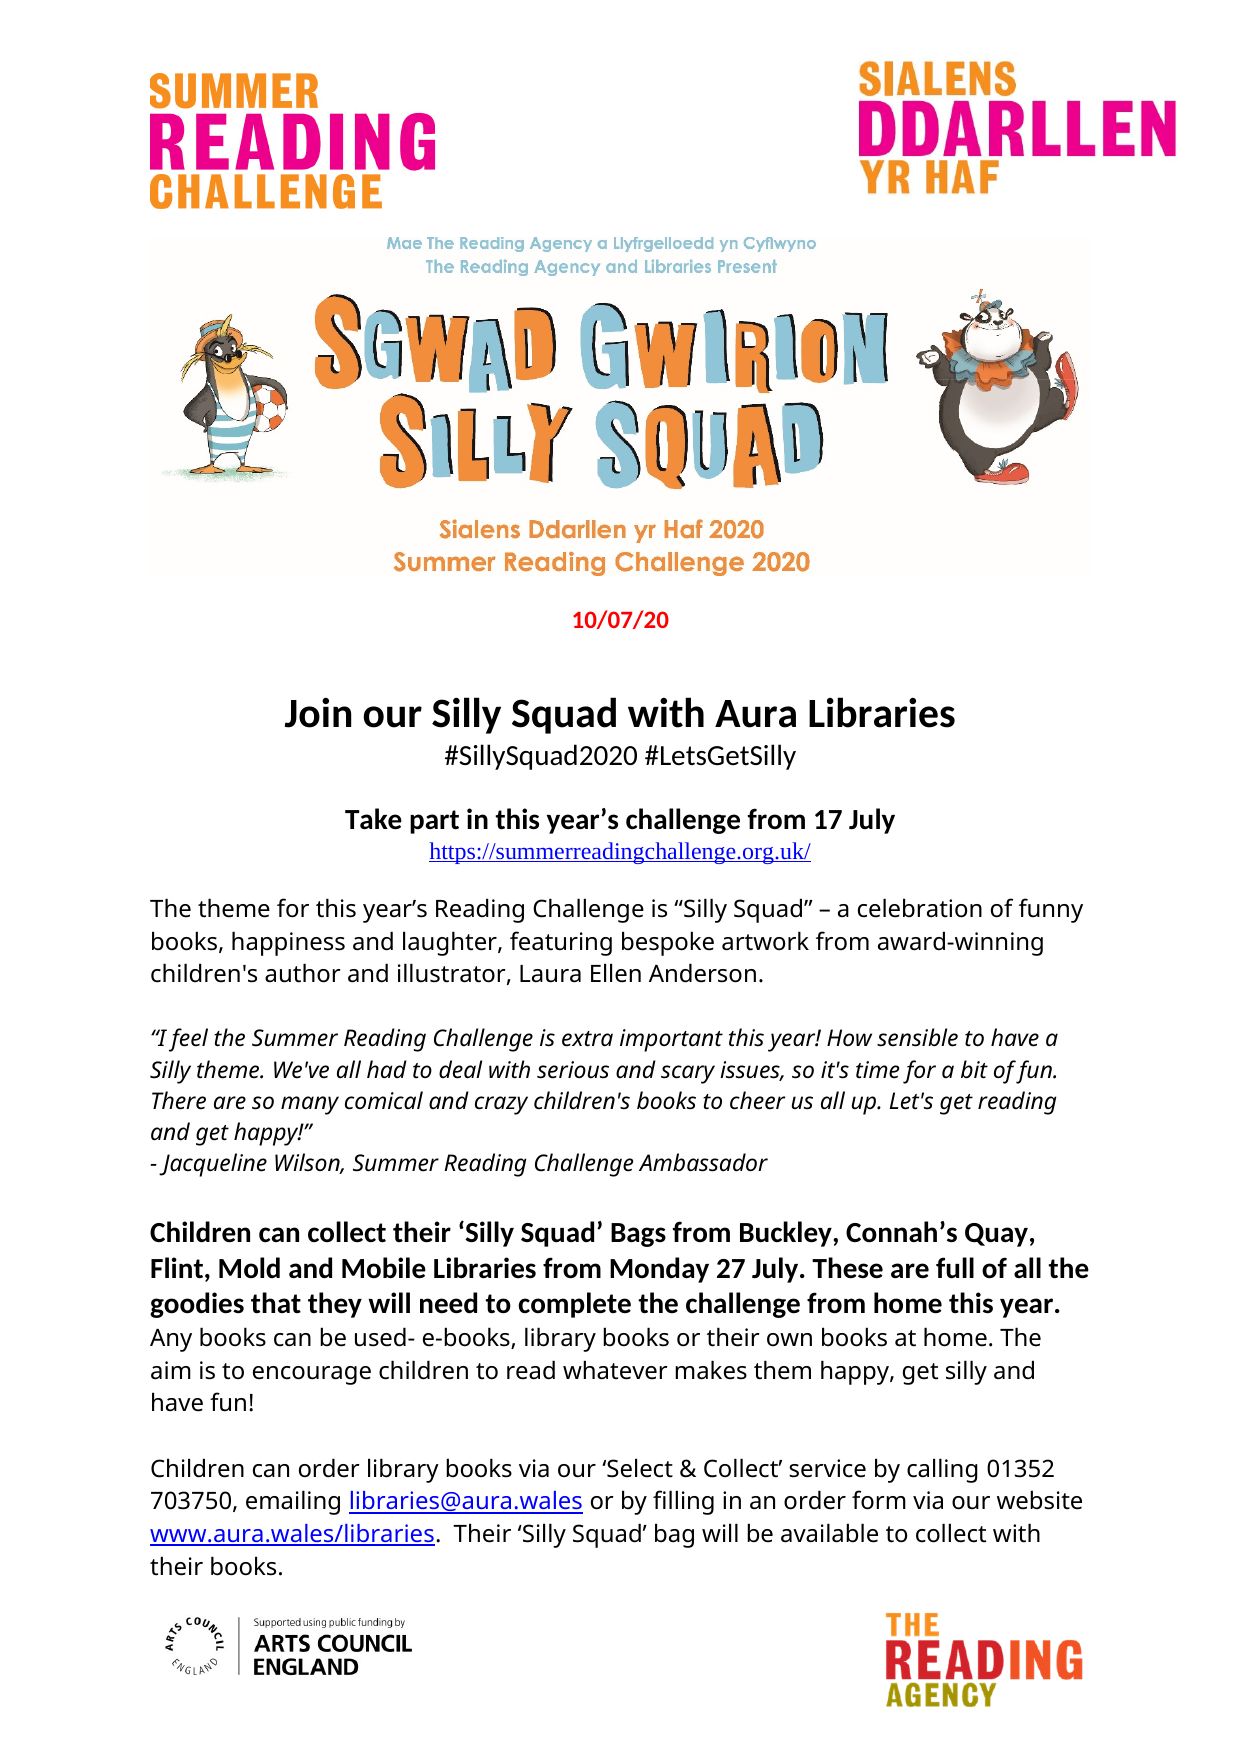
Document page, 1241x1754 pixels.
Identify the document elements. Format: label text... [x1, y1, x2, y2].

text The theme for this year’s Reading Challenge is “Silly Squad” – a celebration of funny books, happiness and laughter, featuring bespoke artwork from award-winning children's author and illustrator, Laura Ellen Anderson. [150, 892, 1090, 990]
picture [150, 1602, 427, 1690]
text #SillySquad2020 #LetsGetSilly [150, 737, 1090, 773]
picture [877, 1602, 1091, 1718]
text Join our Silly Squad with Aura Libraries [150, 687, 1090, 737]
text 10/07/20 [150, 604, 1090, 634]
picture [848, 53, 1186, 208]
text Take part in this year’s challenge from 17 July [150, 801, 1090, 837]
text “I feel the Summer Reading Challenge is extra important this year! How sensible to have a Silly theme. We've all had to deal with serious and scary issues, so it's time for a bit of fun. There are so many comical and crazy children's books to cheer us all up. Let's get reading and get happy!” [150, 1022, 1090, 1147]
text Children can collect their ‘Silly Squad’ Bags from Buckley, Connah’s Quay, Flint, Mold and Mobile Libraries from Monday 27 July. These are full of all the goodies that they will need to complete the challenge from home this year. [150, 1214, 1090, 1321]
picture [150, 237, 1091, 576]
text - Jacqueline Wilson, Summer Reading Challenge Ambassador [150, 1147, 1090, 1178]
text https://summerreadingchallenge.org.uk/ [150, 837, 1090, 864]
text Any books can be used- e-books, library books or their own books at home. The aim is to encourage children to read whatever makes them happy, get silly and have fun! [150, 1321, 1090, 1419]
picture [150, 73, 436, 209]
text Children can order library books via our ‘Select & Collect’ service by calling 01352 703750, emailing libraries@aura.wales or by filling in an order form via our website www.aura.wales/libraries. Their ‘Silly Squad’ bag will be available to collect with their books. [150, 1451, 1090, 1582]
